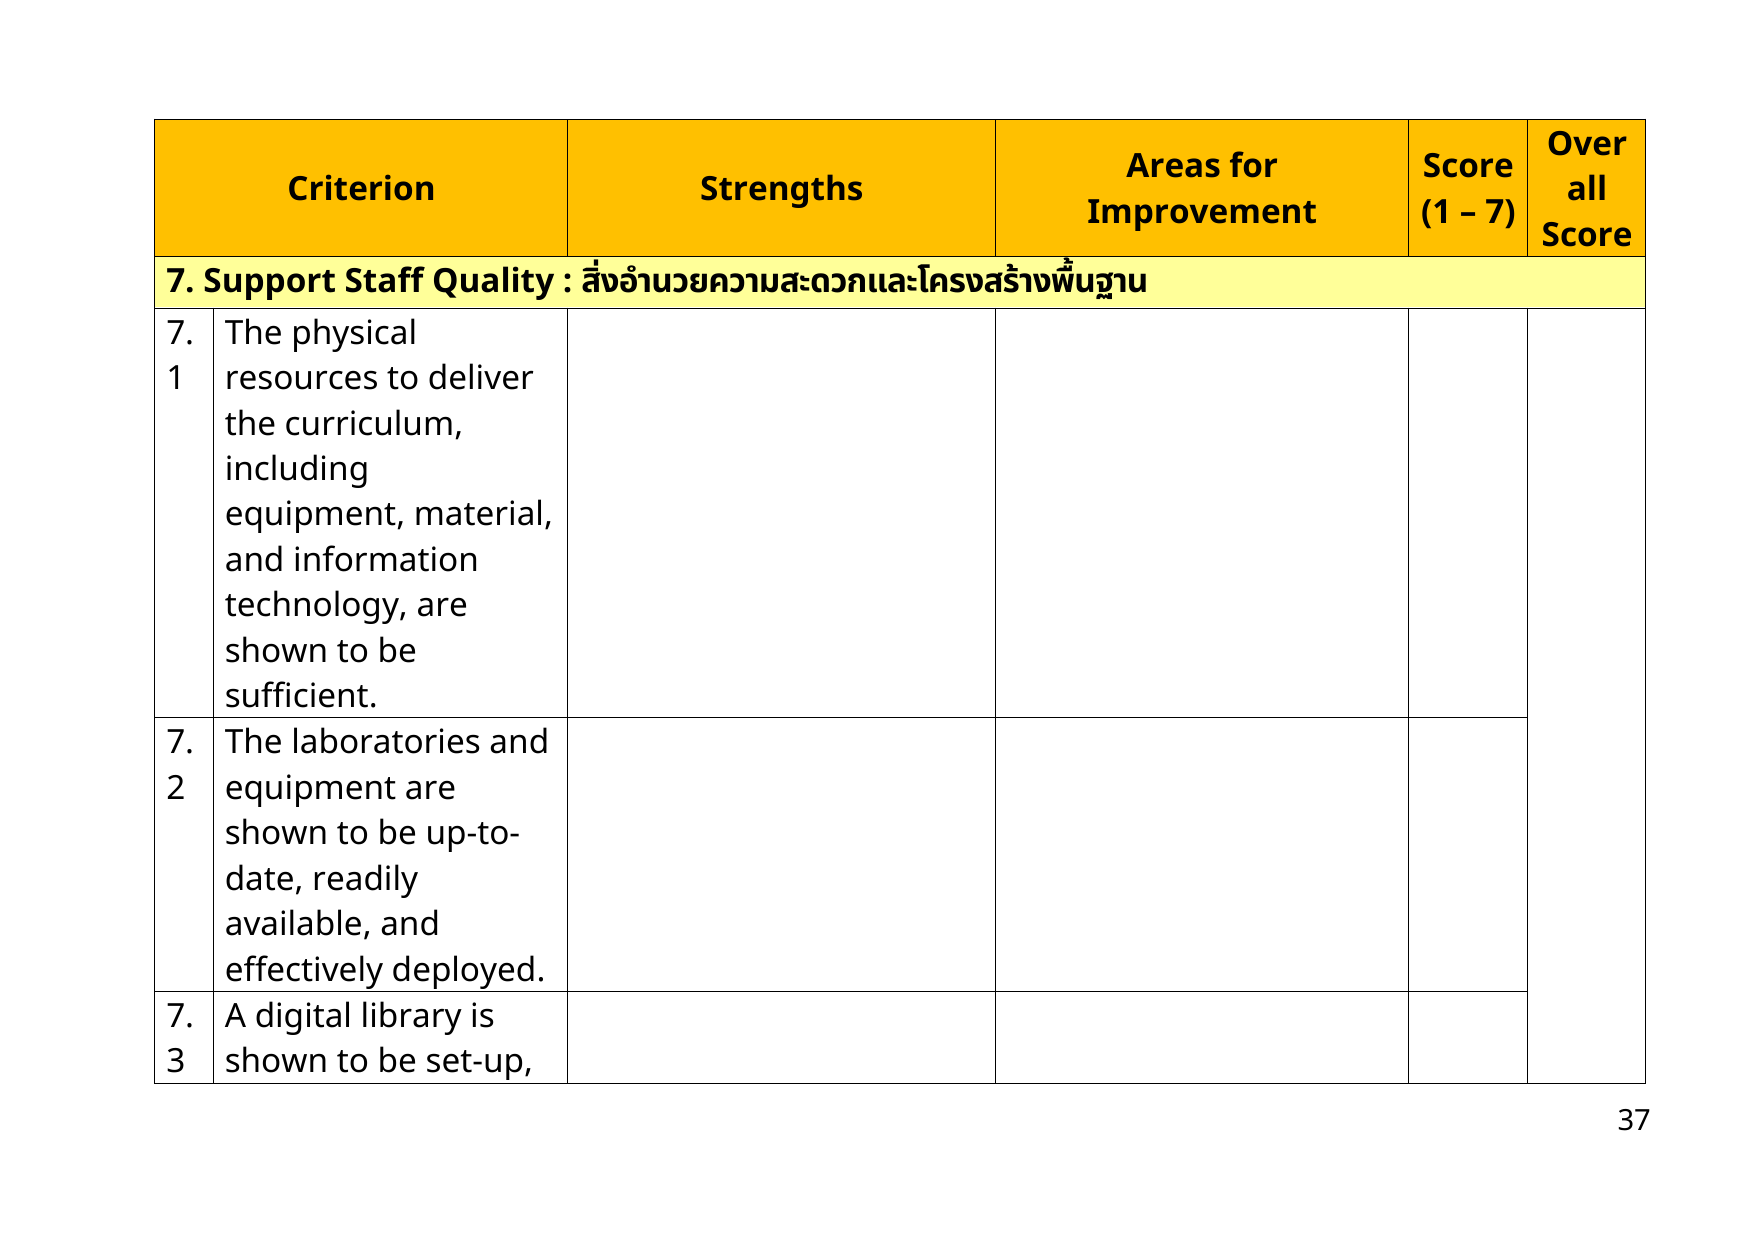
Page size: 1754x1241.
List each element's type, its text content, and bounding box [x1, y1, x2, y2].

table_cell [1409, 718, 1527, 991]
table_cell [568, 992, 995, 1083]
table_header Criterion [155, 120, 567, 256]
table_cell [568, 309, 995, 717]
table_cell [996, 309, 1408, 717]
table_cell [214, 992, 567, 1083]
table_cell The laboratories and equipment are shown to be up-to-date, readily available, and effectively deployed. [214, 718, 567, 991]
table_cell The physical resources to deliver the curriculum, including equipment, material, and information technology, are shown to be sufficient. [214, 309, 567, 717]
table_cell [1409, 309, 1527, 717]
table_cell [1528, 309, 1645, 1083]
table_cell 7. Support Staff Quality : สิ่งอำนวยความสะดวกและโครงสร้างพื้นฐาน [155, 257, 1645, 307]
table_header Overall Score [1528, 120, 1645, 256]
table_header Strengths [568, 120, 995, 256]
table_cell [1409, 992, 1527, 1083]
table_header Score (1 – 7) [1409, 120, 1527, 256]
table_cell 7.1 [155, 309, 213, 717]
table_cell [996, 718, 1408, 991]
table_cell 7.2 [155, 718, 213, 991]
table_cell 7.3 [155, 992, 213, 1083]
table_cell [996, 992, 1408, 1083]
table_cell [568, 718, 995, 991]
table_header Areas for Improvement [996, 120, 1408, 256]
